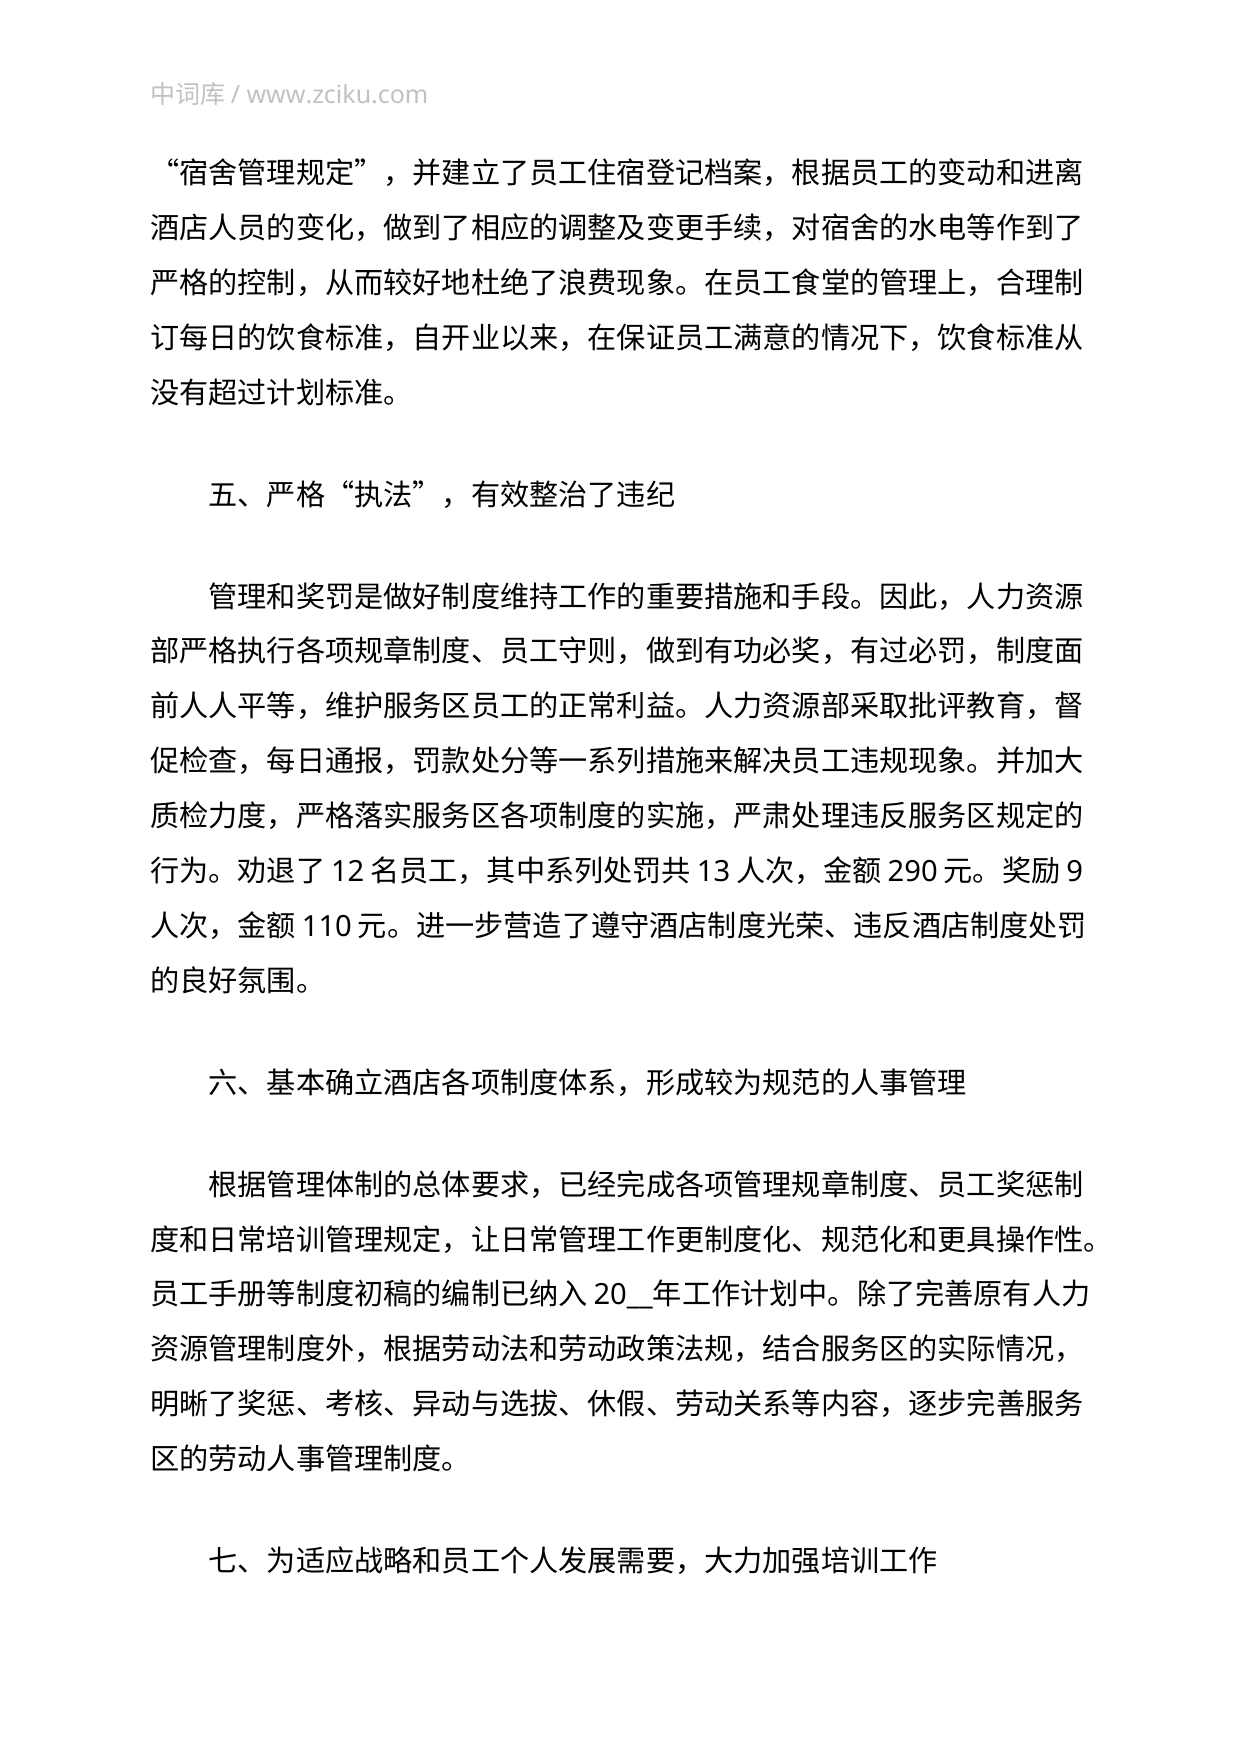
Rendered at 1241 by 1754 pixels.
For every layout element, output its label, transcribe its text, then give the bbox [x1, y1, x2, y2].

text 五、严格“执法”，有效整治了违纪 [150, 471, 1090, 514]
text 根据管理体制的总体要求，已经完成各项管理规章制度、员工奖惩制度和日常培训管理规定，让日常管理工作更制度化、规范化和更具操作性。员工手册等制度初稿的编制已纳入20__年工作计划中。除了完善原有人力资源管理制度外，根据劳动法和劳动政策法规，结合服务区的实际情况，明晰了奖惩、考核、异动与选拔、休假、劳动关系等内容，逐步完善服务区的劳动人事管理制度。 [150, 1161, 1090, 1478]
text 管理和奖罚是做好制度维持工作的重要措施和手段。因此，人力资源部严格执行各项规章制度、员工守则，做到有功必奖，有过必罚，制度面前人人平等，维护服务区员工的正常利益。人力资源部采取批评教育，督促检查，每日通报，罚款处分等一系列措施来解决员工违规现象。并加大质检力度，严格落实服务区各项制度的实施，严肃处理违反服务区规定的行为。劝退了12名员工，其中系列处罚共13人次，金额290元。奖励9人次，金额110元。进一步营造了遵守酒店制度光荣、违反酒店制度处罚的良好氛围。 [150, 573, 1090, 1000]
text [150, 150, 1090, 412]
text 六、基本确立酒店各项制度体系，形成较为规范的人事管理 [150, 1059, 1090, 1102]
text 七、为适应战略和员工个人发展需要，大力加强培训工作 [150, 1537, 1090, 1580]
